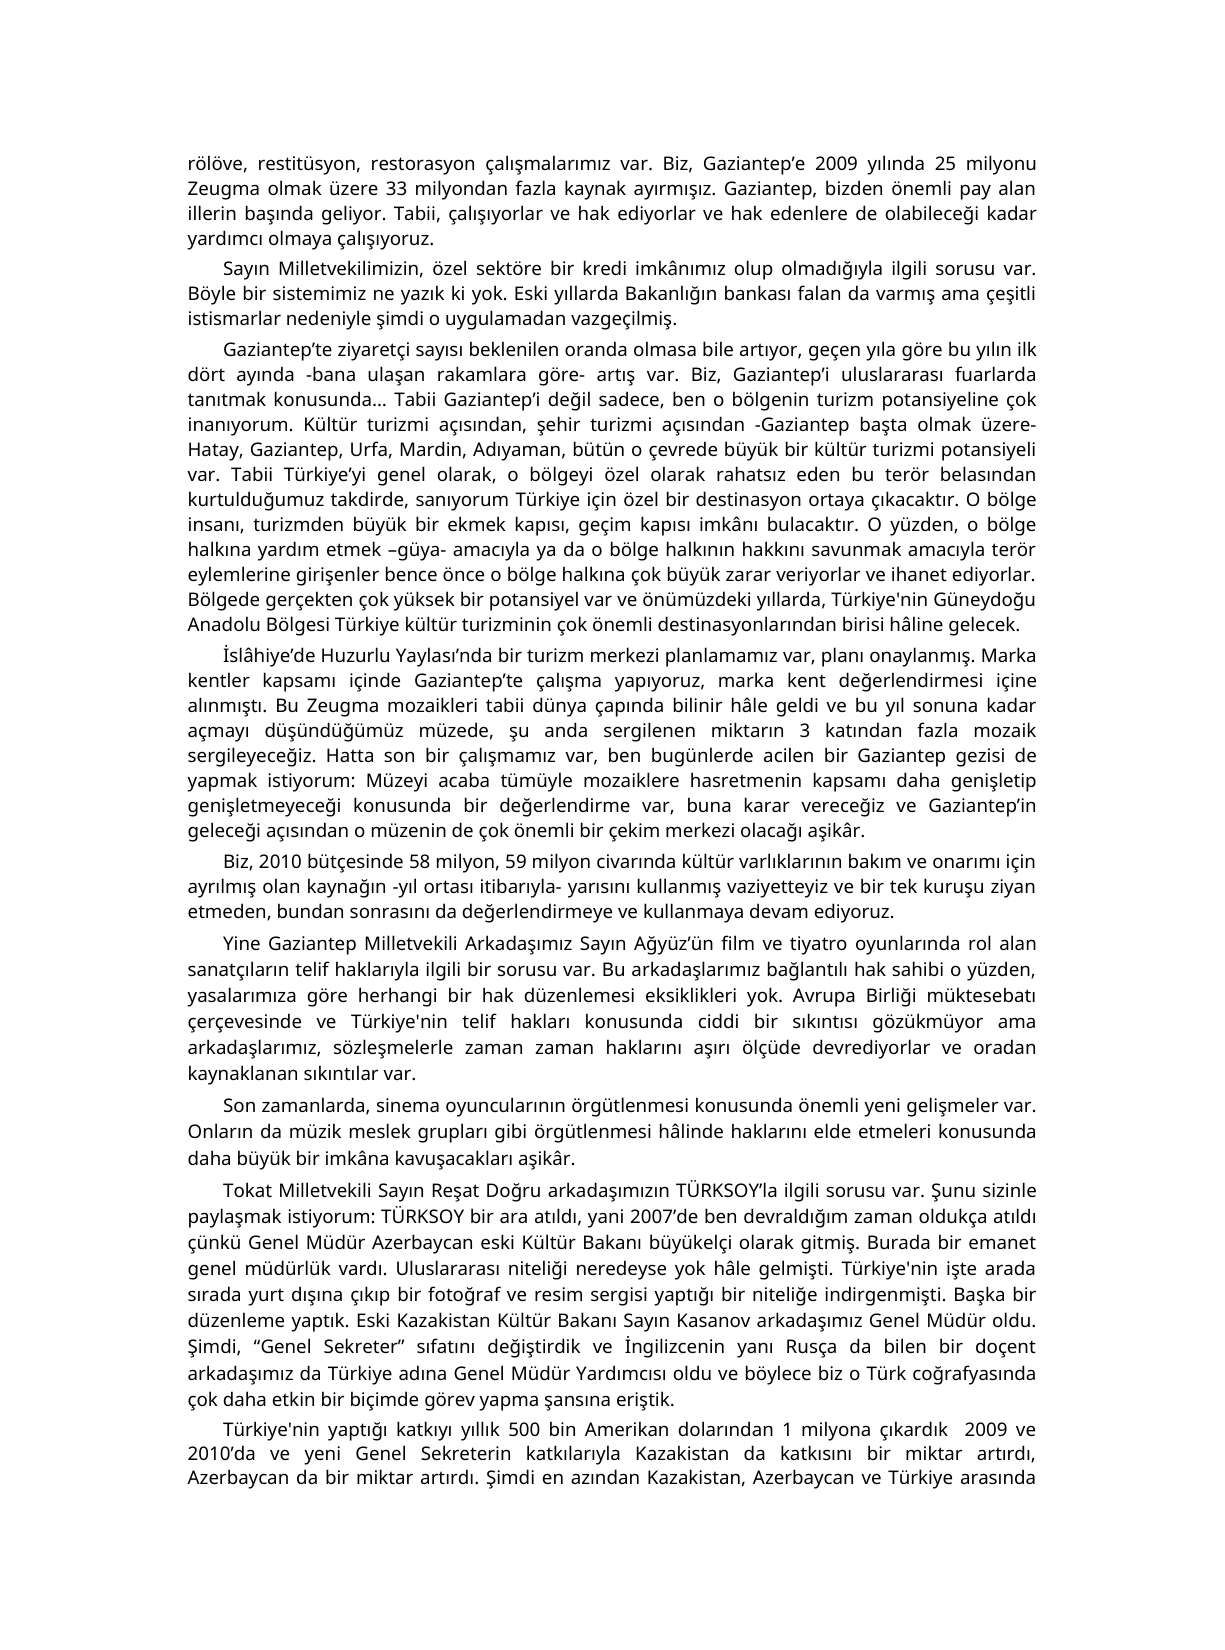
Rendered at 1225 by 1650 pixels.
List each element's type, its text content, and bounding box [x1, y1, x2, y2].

text Son zamanlarda, sinema oyuncularının örgütlenmesi konusunda önemli yeni gelişmeler var. Onların da müzik meslek grupları gibi örgütlenmesi hâlinde haklarını elde etmeleri konusunda daha büyük bir imkâna kavuşacakları aşikâr. [187, 1092, 1037, 1170]
text Biz, 2010 bütçesinde 58 milyon, 59 milyon civarında kültür varlıklarının bakım ve onarımı için ayrılmış olan kaynağın -yıl ortası itibarıyla- yarısını kullanmış vaziyetteyiz ve bir tek kuruşu ziyan etmeden, bundan sonrasını da değerlendirmeye ve kullanmaya devam ediyoruz. [187, 848, 1037, 923]
text Yine Gaziantep Milletvekili Arkadaşımız Sayın Ağyüz’ün film ve tiyatro oyunlarında rol alan sanatçıların telif haklarıyla ilgili bir sorusu var. Bu arkadaşlarımız bağlantılı hak sahibi o yüzden, yasalarımıza göre herhangi bir hak düzenlemesi eksiklikleri yok. Avrupa Birliği müktesebatı çerçevesinde ve Türkiye'nin telif hakları konusunda ciddi bir sıkıntısı gözükmüyor ama arkadaşlarımız, sözleşmelerle zaman zaman haklarını aşırı ölçüde devrediyorlar ve oradan kaynaklanan sıkıntılar var. [187, 929, 1037, 1086]
text Tokat Milletvekili Sayın Reşat Doğru arkadaşımızın TÜRKSOY’la ilgili sorusu var. Şunu sizinle paylaşmak istiyorum: TÜRKSOY bir ara atıldı, yani 2007’de ben devraldığım zaman oldukça atıldı çünkü Genel Müdür Azerbaycan eski Kültür Bakanı büyükelçi olarak gitmiş. Burada bir emanet genel müdürlük vardı. Uluslararası niteliği neredeyse yok hâle gelmişti. Türkiye'nin işte arada sırada yurt dışına çıkıp bir fotoğraf ve resim sergisi yaptığı bir niteliğe indirgenmişti. Başka bir düzenleme yaptık. Eski Kazakistan Kültür Bakanı Sayın Kasanov arkadaşımız Genel Müdür oldu. Şimdi, “Genel Sekreter” sıfatını değiştirdik ve İngilizcenin yanı Rusça da bilen bir doçent arkadaşımız da Türkiye adına Genel Müdür Yardımcısı oldu ve böylece biz o Türk coğrafyasında çok daha etkin bir biçimde görev yapma şansına eriştik. [187, 1176, 1037, 1411]
text İslâhiye’de Huzurlu Yaylası’nda bir turizm merkezi planlamamız var, planı onaylanmış. Marka kentler kapsamı içinde Gaziantep’te çalışma yapıyoruz, marka kent değerlendirmesi içine alınmıştı. Bu Zeugma mozaikleri tabii dünya çapında bilinir hâle geldi ve bu yıl sonuna kadar açmayı düşündüğümüz müzede, şu anda sergilenen miktarın 3 katından fazla mozaik sergileyeceğiz. Hatta son bir çalışmamız var, ben bugünlerde acilen bir Gaziantep gezisi de yapmak istiyorum: Müzeyi acaba tümüyle mozaiklere hasretmenin kapsamı daha genişletip genişletmeyeceği konusunda bir değerlendirme var, buna karar vereceğiz ve Gaziantep’in geleceği açısından o müzenin de çok önemli bir çekim merkezi olacağı aşikâr. [187, 642, 1037, 842]
text Gaziantep’te ziyaretçi sayısı beklenilen oranda olmasa bile artıyor, geçen yıla göre bu yılın ilk dört ayında -bana ulaşan rakamlara göre- artış var. Biz, Gaziantep’i uluslararası fuarlarda tanıtmak konusunda… Tabii Gaziantep’i değil sadece, ben o bölgenin turizm potansiyeline çok inanıyorum. Kültür turizmi açısından, şehir turizmi açısından -Gaziantep başta olmak üzere- Hatay, Gaziantep, Urfa, Mardin, Adıyaman, bütün o çevrede büyük bir kültür turizmi potansiyeli var. Tabii Türkiye’yi genel olarak, o bölgeyi özel olarak rahatsız eden bu terör belasından kurtulduğumuz takdirde, sanıyorum Türkiye için özel bir destinasyon ortaya çıkacaktır. O bölge insanı, turizmden büyük bir ekmek kapısı, geçim kapısı imkânı bulacaktır. O yüzden, o bölge halkına yardım etmek –güya- amacıyla ya da o bölge halkının hakkını savunmak amacıyla terör eylemlerine girişenler bence önce o bölge halkına çok büyük zarar veriyorlar ve ihanet ediyorlar. Bölgede gerçekten çok yüksek bir potansiyel var ve önümüzdeki yıllarda, Türkiye'nin Güneydoğu Anadolu Bölgesi Türkiye kültür turizminin çok önemli destinasyonlarından birisi hâline gelecek. [187, 337, 1037, 637]
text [187, 1417, 1037, 1489]
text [187, 150, 1037, 250]
text Sayın Milletvekilimizin, özel sektöre bir kredi imkânımız olup olmadığıyla ilgili sorusu var. Böyle bir sistemimiz ne yazık ki yok. Eski yıllarda Bakanlığın bankası falan da varmış ama çeşitli istismarlar nedeniyle şimdi o uygulamadan vazgeçilmiş. [187, 256, 1037, 331]
